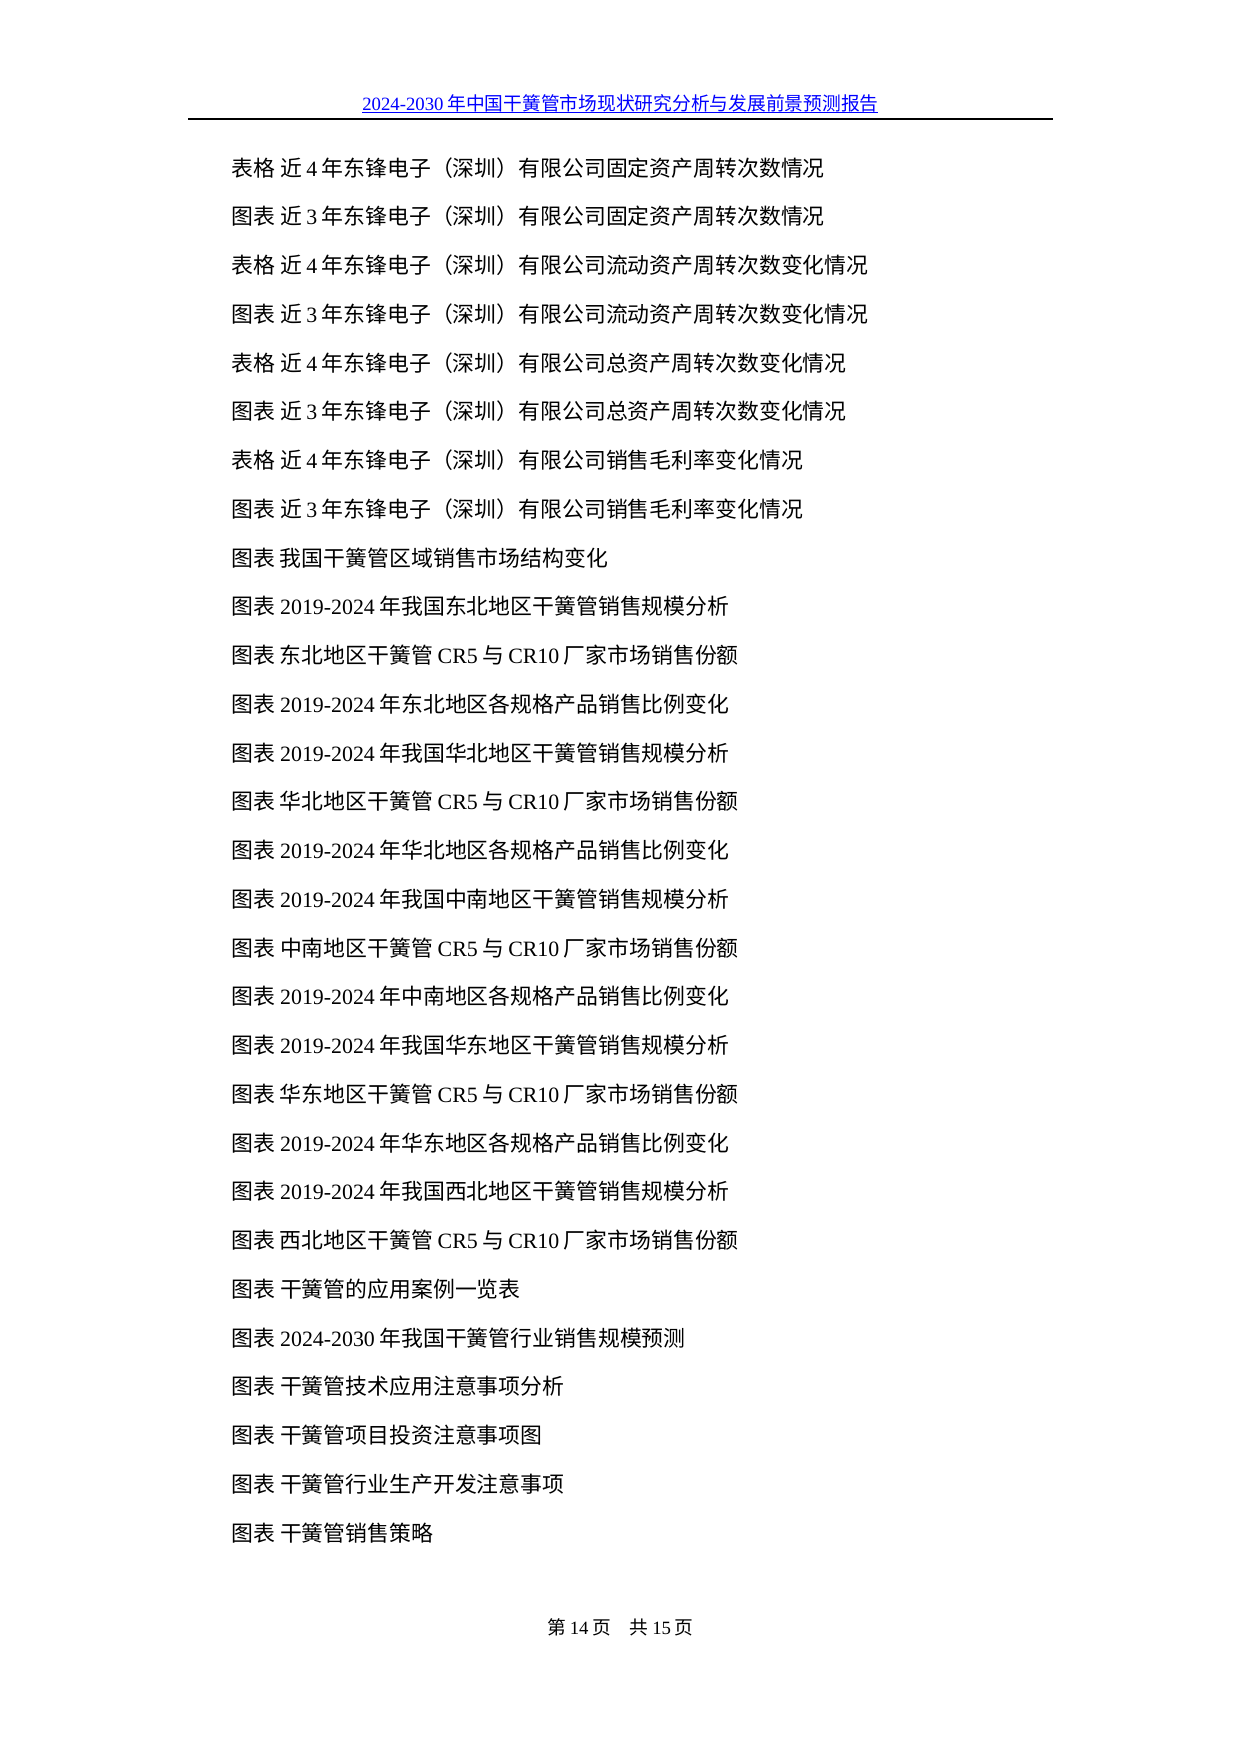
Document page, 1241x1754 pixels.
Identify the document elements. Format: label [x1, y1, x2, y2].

text [187, 150, 1053, 1548]
